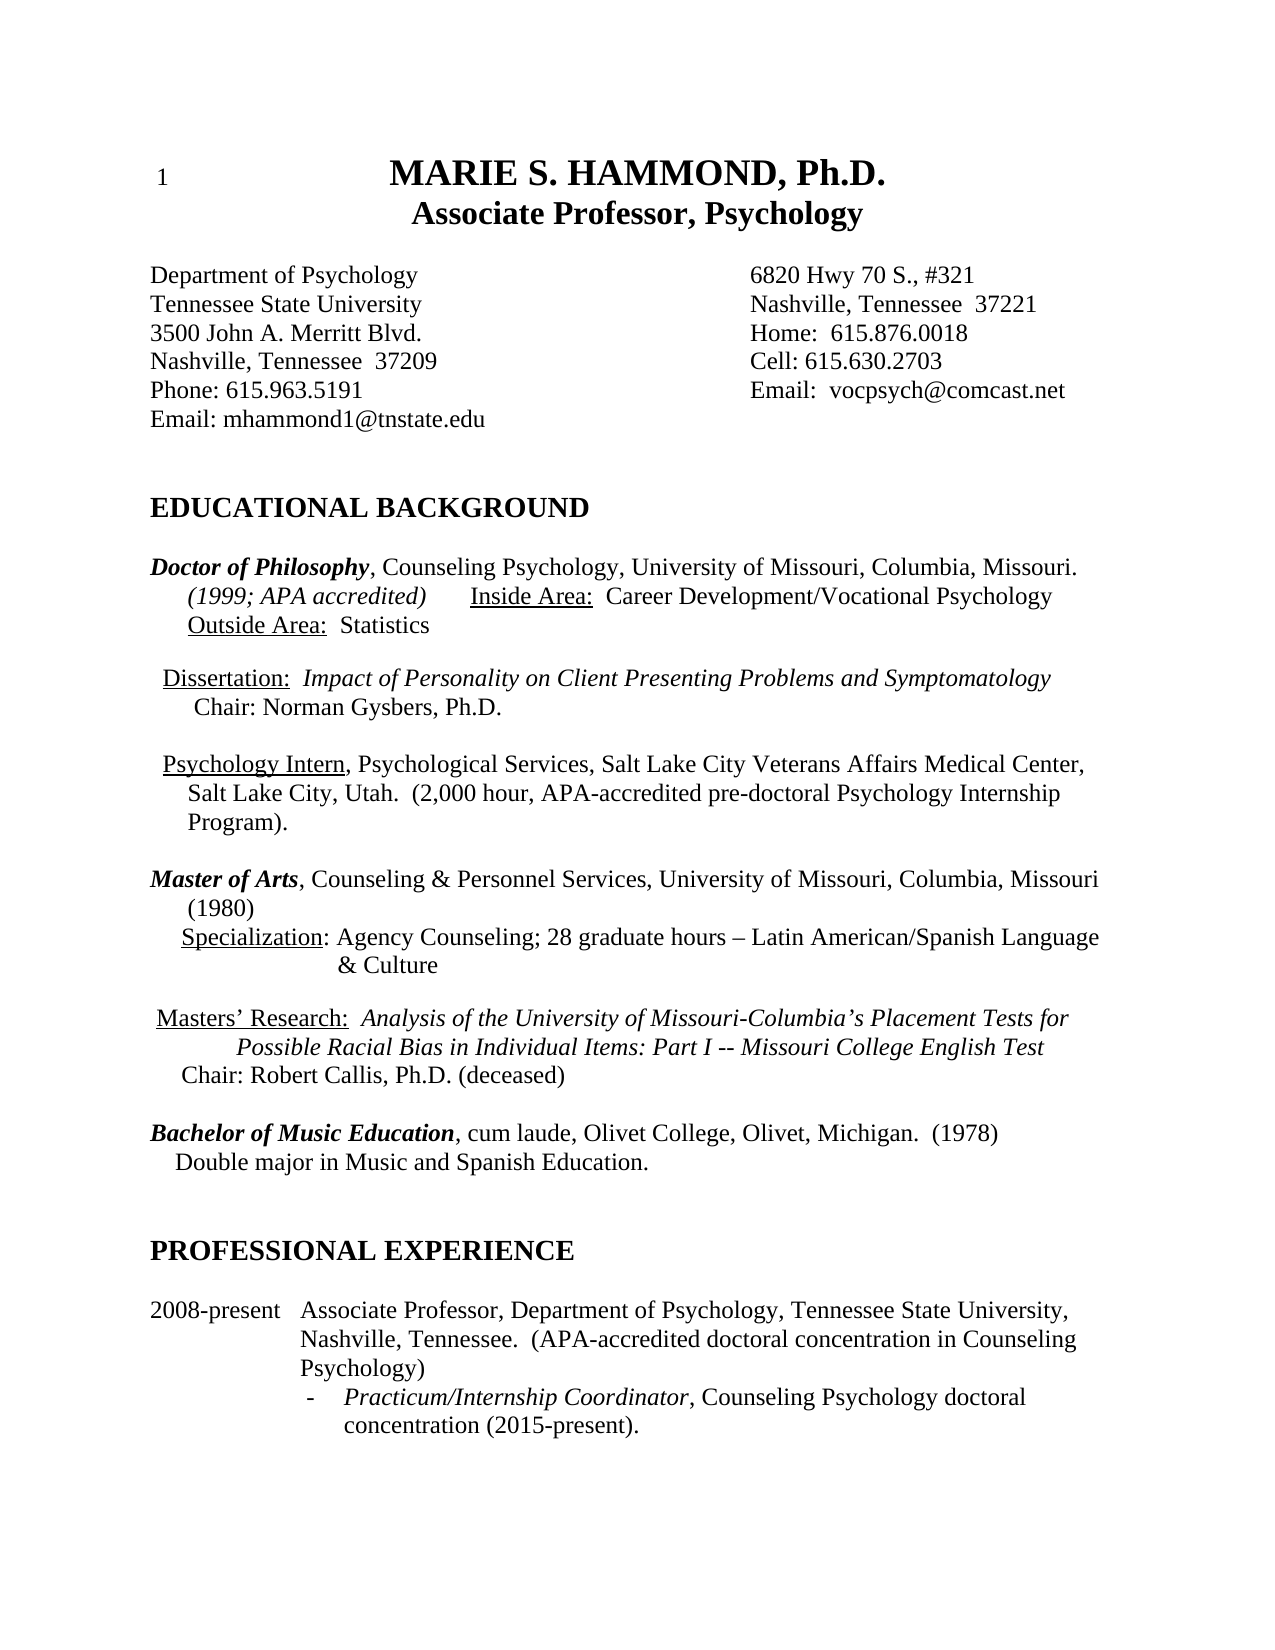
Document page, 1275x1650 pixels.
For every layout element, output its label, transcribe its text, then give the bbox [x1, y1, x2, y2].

text Psychology Intern, Psychological Services, Salt Lake City Veterans Affairs Medical Center, Salt Lake City, Utah. (2,000 hour, APA-accredited pre-doctoral Psychology Internship Program). [150, 749, 1125, 835]
text Doctor of Philosophy, Counseling Psychology, University of Missouri, Columbia, Missouri. (1999; APA accredited) Inside Area: Career Development/Vocational Psychology Outside Area: Statistics [150, 552, 1125, 639]
text Phone: 615.963.5191 Email: vocpsych@comcast.net [150, 375, 1125, 404]
text Associate Professor, Psychology [150, 193, 1125, 231]
text MARIE S. HAMMOND, Ph.D. [150, 150, 1125, 193]
text 3500 John A. Merritt Blvd. Home: 615.876.0018 [150, 318, 1125, 346]
text Masters’ Research: Analysis of the University of Missouri-Columbia’s Placement Tests for Possible Racial Bias in Individual Items: Part I -- Missouri College English Test [150, 1003, 1125, 1061]
text Chair: Robert Callis, Ph.D. (deceased) [150, 1061, 1125, 1089]
text Email: mhammond1@tnstate.edu [150, 404, 1125, 433]
text Tennessee State University Nashville, Tennessee 37221 [150, 289, 1125, 318]
text Master of Arts, Counseling & Personnel Services, University of Missouri, Columbia, Missouri (1980) [150, 864, 1125, 922]
text Nashville, Tennessee 37209 Cell: 615.630.2703 [150, 346, 1125, 375]
text Department of Psychology 6820 Hwy 70 S., #321 [150, 260, 1125, 289]
text Dissertation: Impact of Personality on Client Presenting Problems and Symptomatology [150, 663, 1125, 692]
text PROFESSIONAL EXPERIENCE [150, 1233, 1125, 1267]
text Chair: Norman Gysbers, Ph.D. [150, 692, 1125, 720]
text Specialization: Agency Counseling; 28 graduate hours – Latin American/Spanish Language & Culture [150, 922, 1125, 979]
text 2008-present Associate Professor, Department of Psychology, Tennessee State University, Nashville, Tennessee. (APA-accredited doctoral concentration in Counseling Psychology) [150, 1295, 1125, 1382]
text Double major in Music and Spanish Education. [150, 1147, 1125, 1176]
text EDUCATIONAL BACKGROUND [150, 490, 1125, 524]
text Bachelor of Music Education, cum laude, Olivet College, Olivet, Michigan. (1978) [150, 1118, 1125, 1147]
list Practicum/Internship Coordinator, Counseling Psychology doctoral concentration (2015-present). [306, 1382, 1125, 1439]
